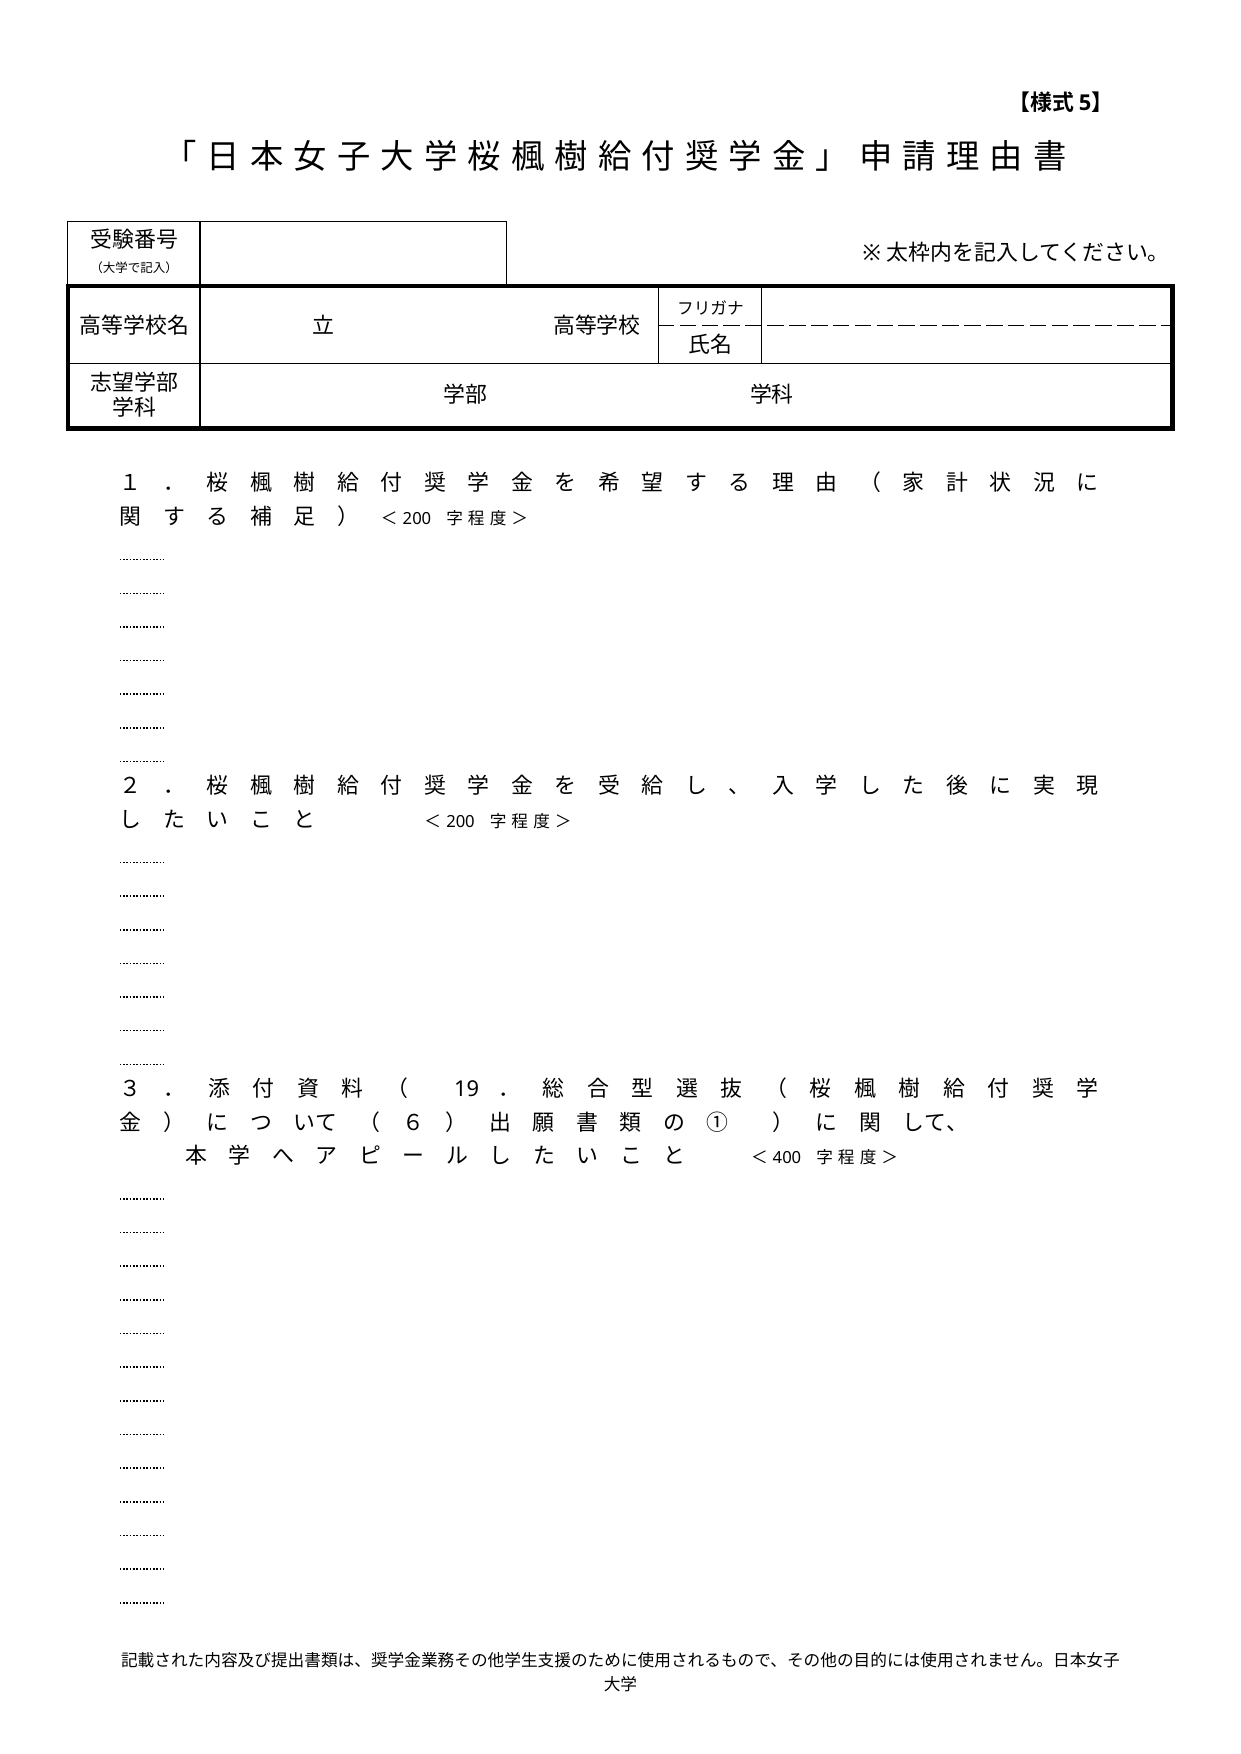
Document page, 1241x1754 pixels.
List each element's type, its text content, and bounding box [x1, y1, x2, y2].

table_cell [762, 288, 1170, 325]
table_header 受験番号 （大学で記入） [68, 222, 199, 284]
table_header [201, 222, 506, 284]
text １．桜楓樹給付奨学金を希望する理由（家計状況に関する補足）＜200字程度＞ [119, 464, 1121, 532]
table_cell 氏名 [659, 325, 761, 363]
text 本学へアピールしたいこと ＜400字程度＞ [119, 1137, 1121, 1171]
table_cell 立 高等学校 [201, 288, 658, 363]
table_cell [762, 325, 1170, 363]
table_cell 学部 学科 [201, 364, 1170, 426]
text ２．桜楓樹給付奨学金を受給し、入学した後に実現したいこと ＜200字程度＞ [119, 767, 1121, 834]
table_cell 高等学校名 [70, 288, 199, 363]
table_header ※ 太枠内を記入してください。 [507, 221, 1172, 284]
table_cell フリガナ [659, 288, 761, 325]
table_cell 志望学部 学科 [70, 364, 199, 426]
text 「日本女子大学桜楓樹給付奨学金」申請理由書 [119, 120, 1121, 187]
text ３．添付資料（ 19．総合型選抜（桜楓樹給付奨学金）について（６）出願書類の① ）に関して、 [119, 1070, 1121, 1137]
